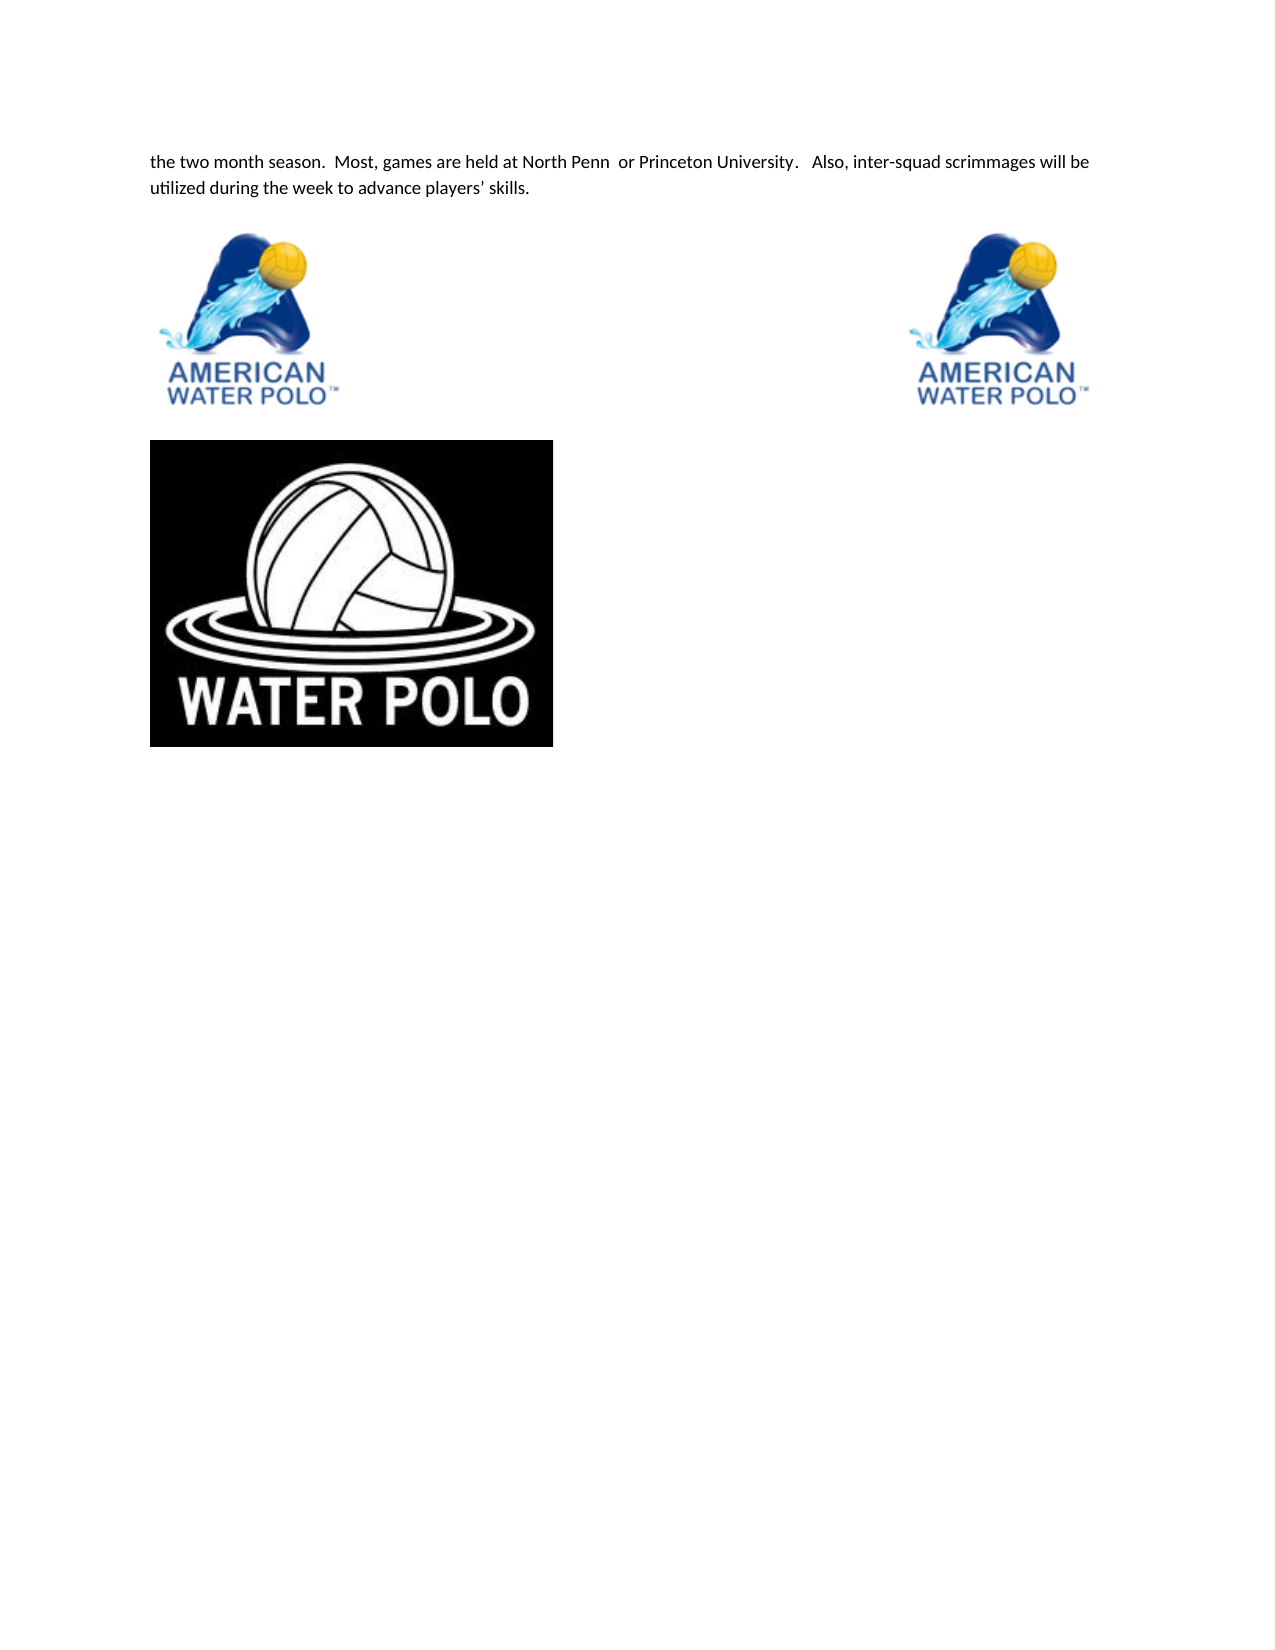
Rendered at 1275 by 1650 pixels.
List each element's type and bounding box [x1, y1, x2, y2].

picture [900, 223, 1096, 416]
picture [150, 223, 346, 416]
picture [150, 440, 554, 747]
text [150, 150, 1125, 199]
